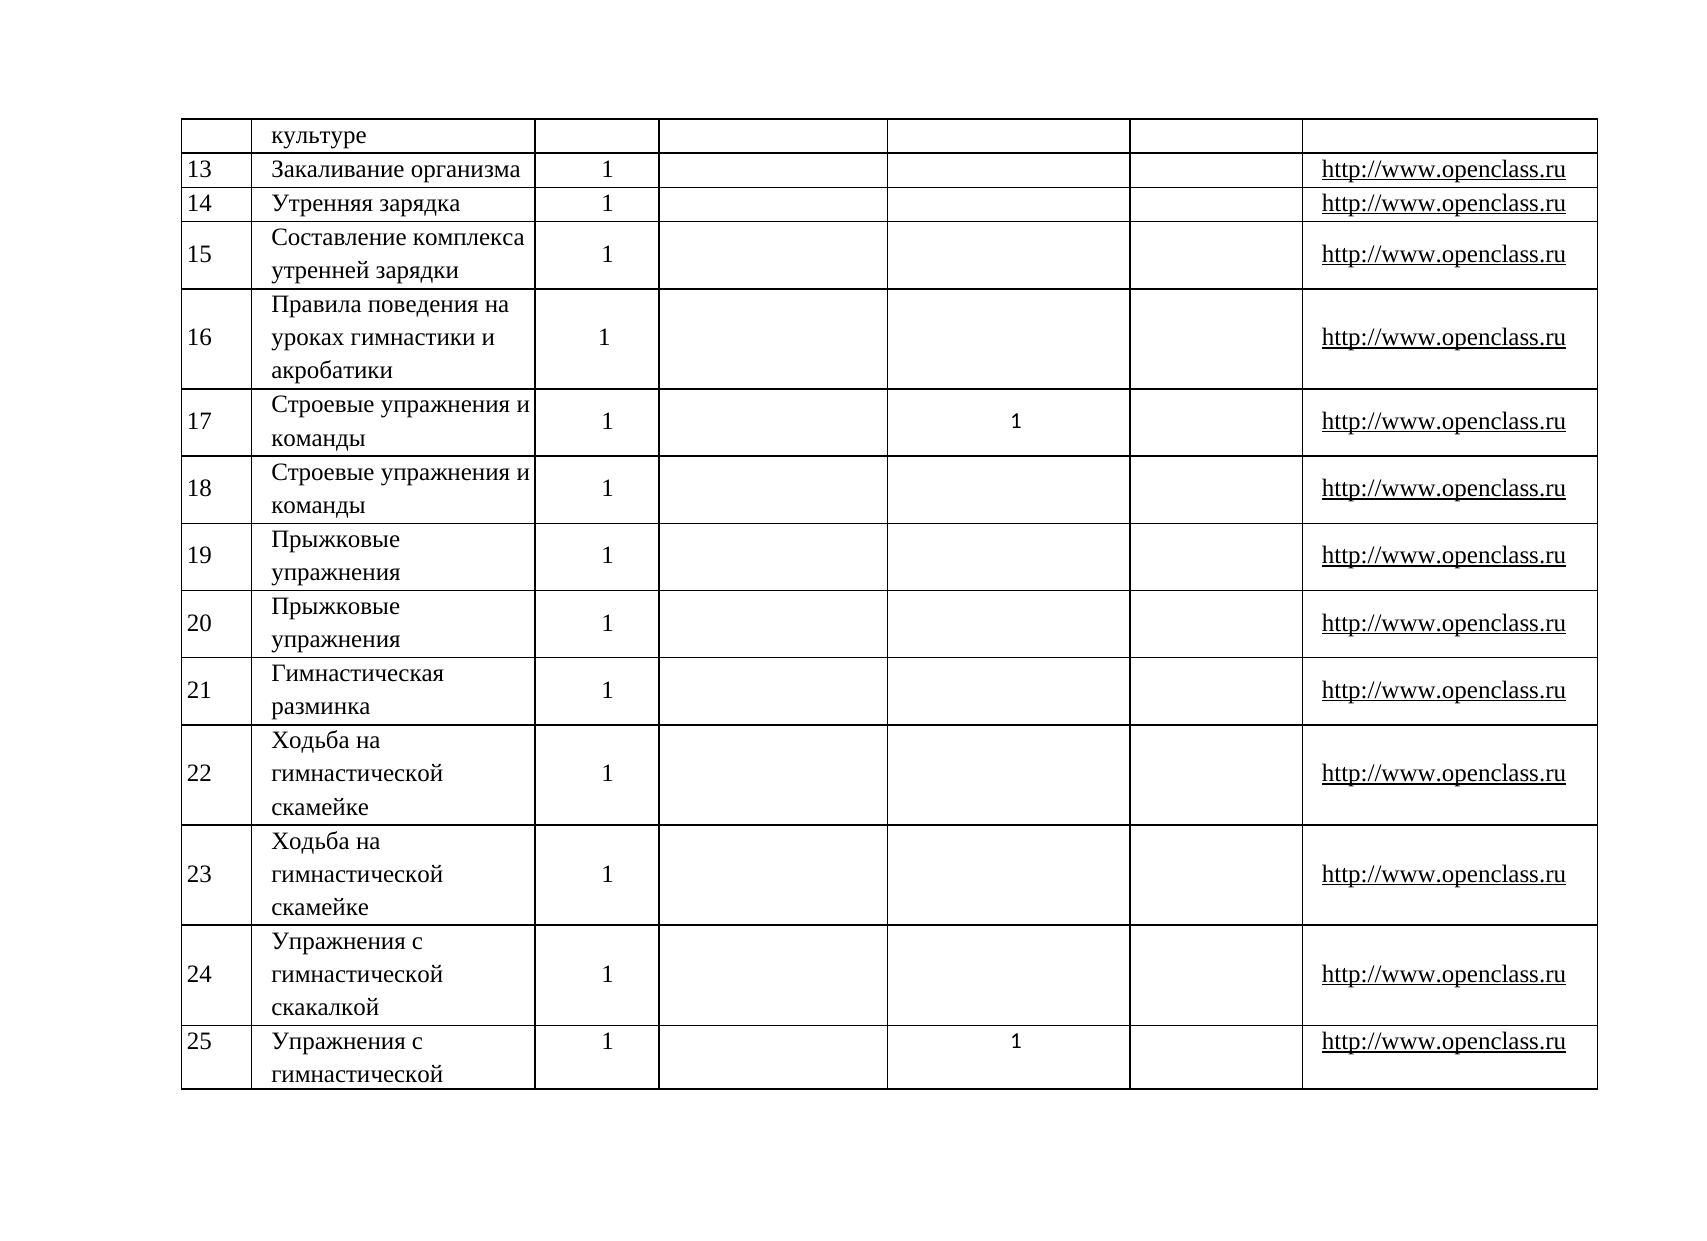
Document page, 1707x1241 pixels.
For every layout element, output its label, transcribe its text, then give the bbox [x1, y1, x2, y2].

table_cell [660, 524, 887, 589]
table_cell 17 [182, 390, 251, 455]
table_cell http://www.openclass.ru [1303, 658, 1597, 724]
table_cell 1 [536, 658, 658, 724]
table_cell Строевые упражнения и команды [252, 390, 534, 455]
table_cell [660, 591, 887, 657]
table_cell [660, 222, 887, 288]
table_cell [1131, 290, 1302, 388]
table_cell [1303, 1026, 1597, 1088]
table_cell [888, 658, 1129, 724]
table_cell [252, 1026, 534, 1088]
table_cell [888, 290, 1129, 388]
table_cell 1 [536, 524, 658, 589]
table_cell [660, 658, 887, 724]
table_cell [660, 390, 887, 455]
table_cell 21 [182, 658, 251, 724]
table_cell http://www.openclass.ru [1303, 154, 1597, 186]
table_cell [660, 726, 887, 824]
table_cell [660, 120, 887, 152]
table_cell [888, 524, 1129, 589]
table_cell Строевые упражнения и команды [252, 457, 534, 522]
table_cell Гимнастическая разминка [252, 658, 534, 724]
table_cell http://www.openclass.ru [1303, 290, 1597, 388]
table_cell [1131, 120, 1302, 152]
table_cell 15 [182, 222, 251, 288]
table_cell http://www.openclass.ru [1303, 188, 1597, 221]
table_cell 1 [536, 120, 658, 152]
table_cell 1 [536, 1026, 658, 1088]
table_cell [1131, 591, 1302, 657]
table_cell 1 [536, 826, 658, 924]
table_cell 1 [536, 390, 658, 455]
table_cell Ходьба на гимнастической скамейке [252, 826, 534, 924]
table_cell [1131, 390, 1302, 455]
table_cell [252, 120, 534, 152]
table_cell 1 [536, 188, 658, 221]
table_cell 1 [536, 290, 658, 388]
table_cell Ходьба на гимнастической скамейке [252, 726, 534, 824]
table_cell 13 [182, 154, 251, 186]
table_cell [660, 926, 887, 1024]
table_cell 18 [182, 457, 251, 522]
table_cell [1131, 1026, 1302, 1088]
table_cell 20 [182, 591, 251, 657]
table_cell 22 [182, 726, 251, 824]
table_cell 1 [536, 726, 658, 824]
table_cell 1 [536, 457, 658, 522]
table_cell 19 [182, 524, 251, 589]
table_cell http://www.openclass.ru [1303, 222, 1597, 288]
table_cell [660, 826, 887, 924]
table_cell 1 [536, 591, 658, 657]
table_cell Закаливание организма [252, 154, 534, 186]
table_cell [660, 290, 887, 388]
table_cell [1131, 926, 1302, 1024]
table_cell http://www.openclass.ru [1303, 926, 1597, 1024]
table_cell 25 [182, 1026, 251, 1088]
table_cell Прыжковые упражнения [252, 524, 534, 589]
table_cell 1 [536, 926, 658, 1024]
table_cell http://www.openclass.ru [1303, 524, 1597, 589]
table_cell Упражнения с гимнастической скакалкой [252, 926, 534, 1024]
table_cell [660, 188, 887, 221]
table_cell [888, 826, 1129, 924]
table_cell 1 [888, 1026, 1129, 1088]
table_cell [1131, 188, 1302, 221]
table_cell [1131, 726, 1302, 824]
table_cell [888, 926, 1129, 1024]
table_cell http://www.openclass.ru [1303, 826, 1597, 924]
table_cell http://www.openclass.ru [1303, 390, 1597, 455]
table_cell [1131, 658, 1302, 724]
table_cell [660, 457, 887, 522]
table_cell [1303, 120, 1597, 152]
table_cell 1 [536, 154, 658, 186]
table_cell [1131, 222, 1302, 288]
table_cell Прыжковые упражнения [252, 591, 534, 657]
table_cell [888, 188, 1129, 221]
table_cell Правила поведения на уроках гимнастики и акробатики [252, 290, 534, 388]
table_cell 23 [182, 826, 251, 924]
table_cell [888, 591, 1129, 657]
table_cell [888, 726, 1129, 824]
table_cell http://www.openclass.ru [1303, 457, 1597, 522]
table_cell 24 [182, 926, 251, 1024]
table_cell [1131, 826, 1302, 924]
table_cell 1 [536, 222, 658, 288]
table_cell [888, 222, 1129, 288]
table_cell [660, 154, 887, 186]
table_cell [1131, 524, 1302, 589]
table_cell [660, 1026, 887, 1088]
table_cell 12 [182, 120, 251, 152]
table_cell [888, 120, 1129, 152]
table_cell http://www.openclass.ru [1303, 591, 1597, 657]
table_cell [1131, 154, 1302, 186]
table_cell [888, 154, 1129, 186]
table_cell 16 [182, 290, 251, 388]
table_cell [1131, 457, 1302, 522]
table_cell [888, 457, 1129, 522]
table_cell Утренняя зарядка [252, 188, 534, 221]
table_cell 1 [888, 390, 1129, 455]
table_cell 14 [182, 188, 251, 221]
table_cell Составление комплекса утренней зарядки [252, 222, 534, 288]
table_cell http://www.openclass.ru [1303, 726, 1597, 824]
